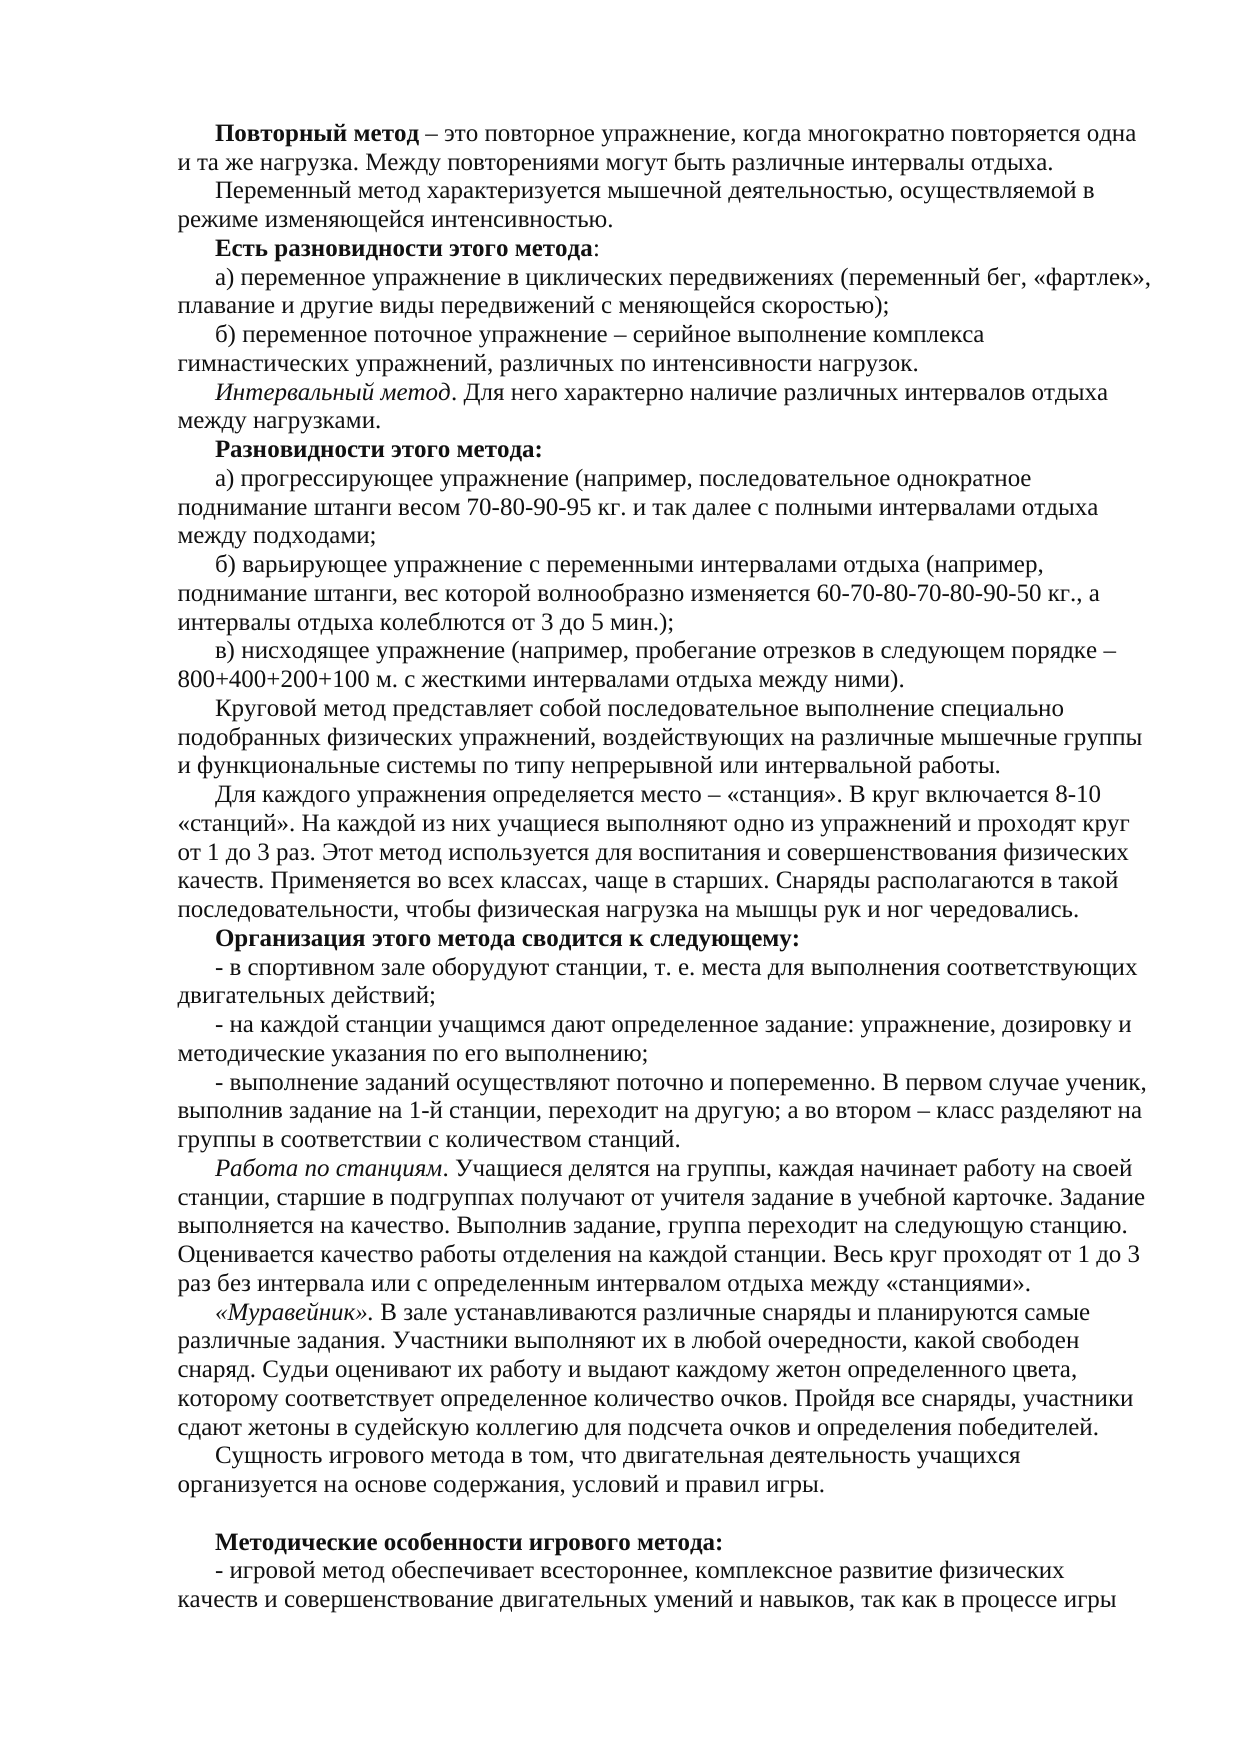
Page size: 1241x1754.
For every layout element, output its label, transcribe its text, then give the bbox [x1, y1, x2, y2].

text Интервальный метод. Для него характерно наличие различных интервалов отдыха между нагрузками. [177, 377, 1152, 434]
text Работа по станциям. Учащиеся делятся на группы, каждая начинает работу на своей станции, старшие в подгруппах получают от учителя задание в учебной карточке. Задание выполняется на качество. Выполнив задание, группа переходит на следующую станцию. Оценивается качество работы отделения на каждой станции. Весь круг проходят от 1 до 3 раз без интервала или с определенным интервалом отдыха между «станциями». [177, 1153, 1152, 1297]
text «Муравейник». В зале устанавливаются различные снаряды и планируются самые различные задания. Участники выполняют их в любой очередности, какой свободен снаряд. Судьи оценивают их работу и выдают каждому жетон определенного цвета, которому соответствует определенное количество очков. Пройдя все снаряды, участники сдают жетоны в судейскую коллегию для подсчета очков и определения победителей. [177, 1297, 1152, 1441]
text Организация этого метода сводится к следующему: [177, 923, 1152, 952]
text а) переменное упражнение в циклических передвижениях (переменный бег, «фартлек», плавание и другие виды передвижений с меняющейся скоростью); [177, 262, 1152, 319]
text - выполнение заданий осуществляют поточно и попеременно. В первом случае ученик, выполнив задание на 1-й станции, переходит на другую; а во втором – класс разделяют на группы в соответствии с количеством станций. [177, 1067, 1152, 1153]
text Для каждого упражнения определяется место – «станция». В круг включается 8-10 «станций». На каждой из них учащиеся выполняют одно из упражнений и проходят круг от 1 до 3 раз. Этот метод используется для воспитания и совершенствования физических качеств. Применяется во всех классах, чаще в старших. Снаряды располагаются в такой последовательности, чтобы физическая нагрузка на мышцы рук и ног чередовались. [177, 779, 1152, 923]
text Сущность игрового метода в том, что двигательная деятельность учащихся организуется на основе содержания, условий и правил игры. [177, 1441, 1152, 1498]
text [177, 1556, 1152, 1613]
text Разновидности этого метода: [177, 434, 1152, 463]
text а) прогрессирующее упражнение (например, последовательное однократное поднимание штанги весом 70-80-90-95 кг. и так далее с полными интервалами отдыха между подходами; [177, 463, 1152, 549]
text Круговой метод представляет собой последовательное выполнение специально подобранных физических упражнений, воздействующих на различные мышечные группы и функциональные системы по типу непрерывной или интервальной работы. [177, 693, 1152, 779]
text в) нисходящее упражнение (например, пробегание отрезков в следующем порядке – 800+400+200+100 м. с жесткими интервалами отдыха между ними). [177, 636, 1152, 693]
text Повторный метод – это повторное упражнение, когда многократно повторяется одна и та же нагрузка. Между повторениями могут быть различные интервалы отдыха. [177, 118, 1152, 176]
text Методические особенности игрового метода: [177, 1527, 1152, 1556]
text Переменный метод характеризуется мышечной деятельностью, осуществляемой в режиме изменяющейся интенсивностью. [177, 176, 1152, 233]
text б) переменное поточное упражнение – серийное выполнение комплекса гимнастических упражнений, различных по интенсивности нагрузок. [177, 319, 1152, 377]
text - в спортивном зале оборудуют станции, т. е. места для выполнения соответствующих двигательных действий; [177, 952, 1152, 1009]
text б) варьирующее упражнение с переменными интервалами отдыха (например, поднимание штанги, вес которой волнообразно изменяется 60-70-80-70-80-90-50 кг., а интервалы отдыха колеблются от 3 до 5 мин.); [177, 549, 1152, 636]
text Есть разновидности этого метода: [177, 233, 1152, 262]
text - на каждой станции учащимся дают определенное задание: упражнение, дозировку и методические указания по его выполнению; [177, 1009, 1152, 1067]
